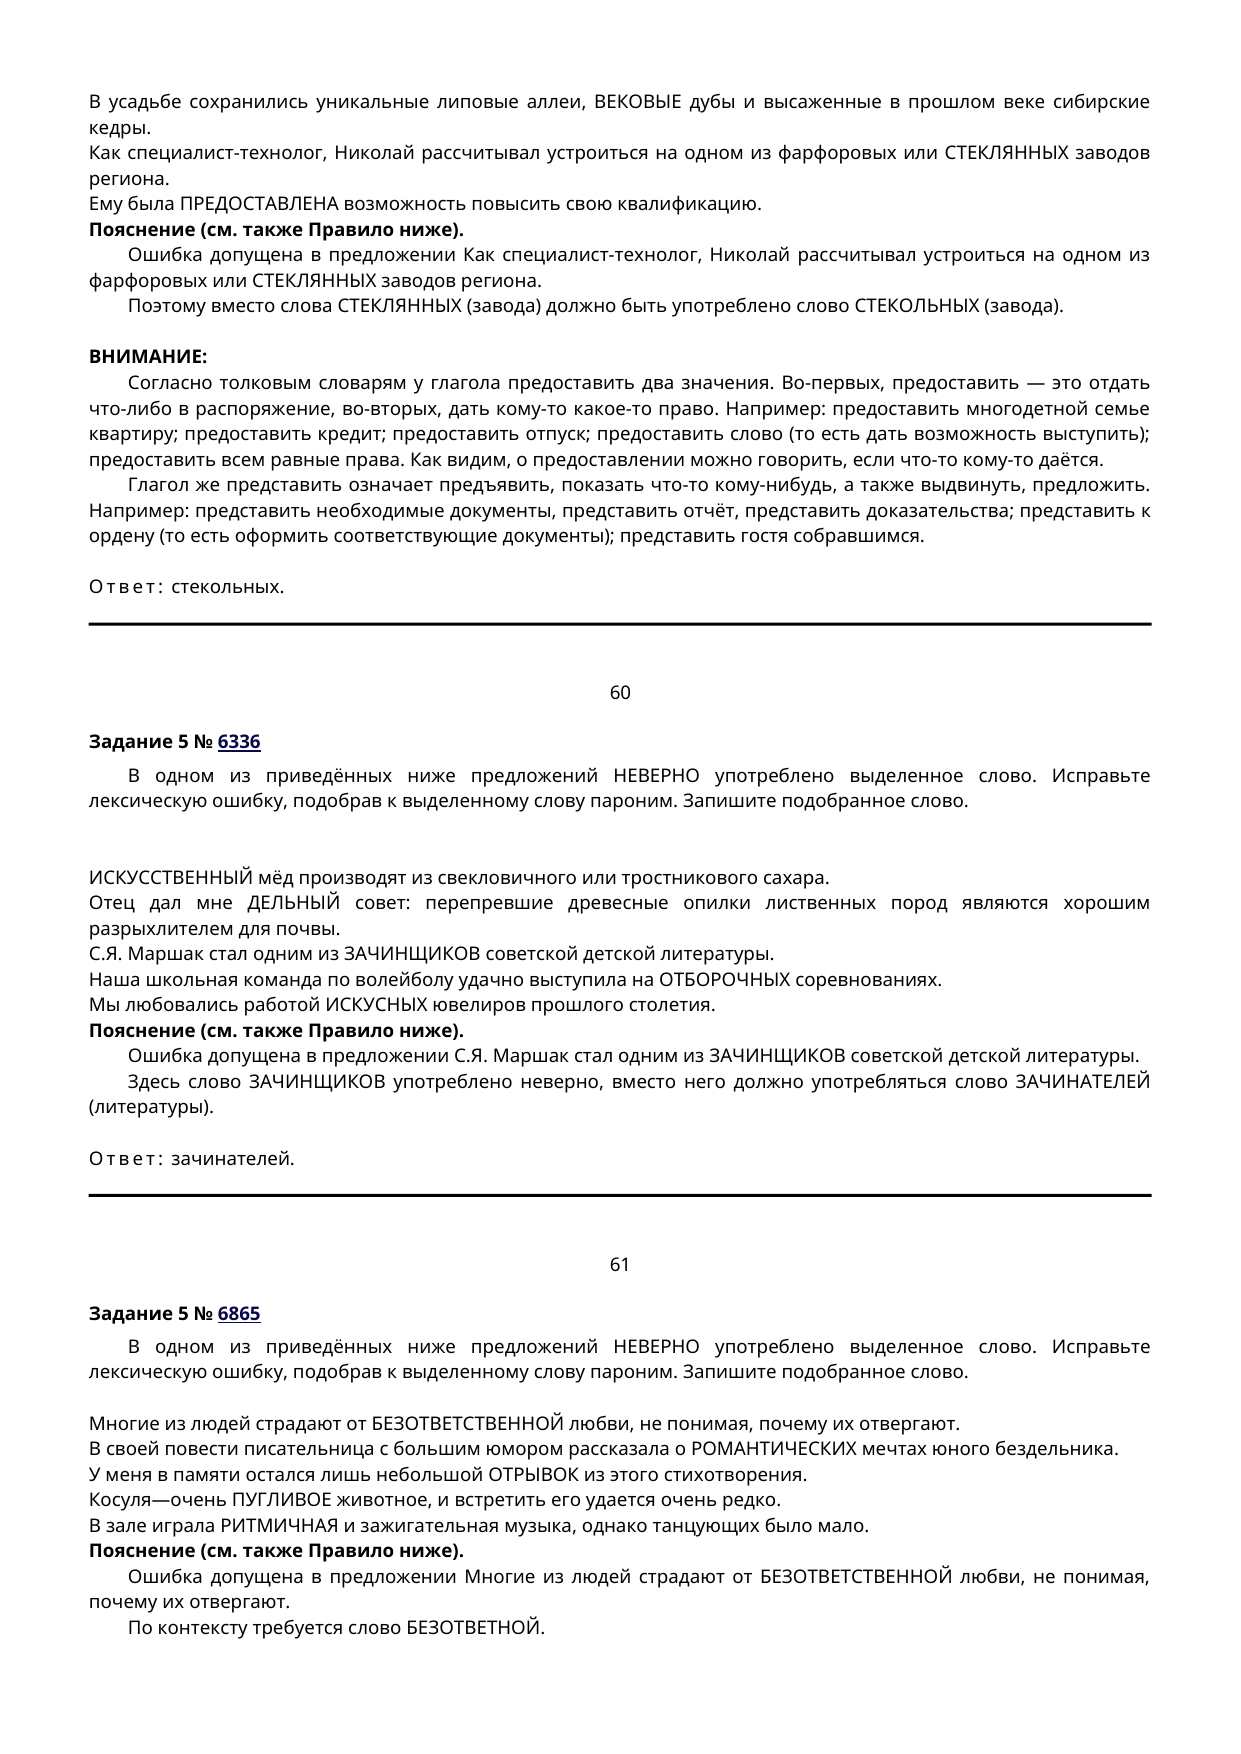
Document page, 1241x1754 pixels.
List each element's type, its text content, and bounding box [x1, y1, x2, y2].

text Ему была ПРЕДОСТАВЛЕНА возможность повысить свою квалификацию. [89, 191, 1152, 216]
text Ответ: зачинателей. [89, 1145, 1152, 1170]
text По контексту требуется слово БЕЗОТВЕТНОЙ. [89, 1614, 1152, 1639]
text Ответ: стекольных. [89, 573, 1152, 599]
text Согласно толковым словарям у глагола предоставить два значения. Во-первых, предоставить — это отдать что-либо в распоряжение, во-вторых, дать кому-то какое-то право. Например: предоставить многодетной семье квартиру; предоставить кредит; предоставить отпуск; предоставить слово (то есть дать возможность выступить); предоставить всем равные права. Как видим, о предоставлении можно говорить, если что-то кому-то даётся. [89, 369, 1152, 471]
text С.Я. Маршак стал одним из ЗАЧИНЩИКОВ советской детской литературы. [89, 941, 1152, 966]
text Здесь слово ЗАЧИНЩИКОВ употреблено неверно, вместо него должно употребляться слово ЗАЧИНАТЕЛЕЙ (литературы). [89, 1068, 1152, 1119]
text У меня в памяти остался лишь небольшой ОТРЫВОК из этого стихотворения. [89, 1461, 1152, 1486]
text Косуля—очень ПУГЛИВОЕ животное, и встретить его удается очень редко. [89, 1486, 1152, 1512]
text Пояснение (см. также Правило ниже). [89, 1017, 1152, 1043]
text Задание 5 № 6865 [89, 1300, 1152, 1325]
text Ошибка допущена в предложении Многие из людей страдают от БЕЗОТВЕТСТВЕННОЙ любви, не понимая, почему их отвергают. [89, 1563, 1152, 1614]
text Мы любовались работой ИСКУСНЫХ ювелиров прошлого столетия. [89, 992, 1152, 1017]
text В зале играла РИТМИЧНАЯ и зажигательная музыка, однако танцующих было мало. [89, 1512, 1152, 1537]
text 60 [89, 674, 1152, 705]
text В усадьбе сохранились уникальные липовые аллеи, ВЕКОВЫЕ дубы и высаженные в прошлом веке сибирские кедры. [89, 89, 1152, 140]
text ВНИМАНИЕ: [89, 344, 1152, 369]
text Как специалист-технолог, Николай рассчитывал устроиться на одном из фарфоровых или СТЕКЛЯННЫХ заводов региона. [89, 140, 1152, 191]
text Отец дал мне ДЕЛЬНЫЙ совет: перепревшие древесные опилки лиственных пород являются хорошим разрыхлителем для почвы. [89, 889, 1152, 941]
text Ошибка допущена в предложении Как специалист-технолог, Николай рассчитывал устроиться на одном из фарфоровых или СТЕКЛЯННЫХ заводов региона. [89, 242, 1152, 293]
text Наша школьная команда по волейболу удачно выступила на ОТБОРОЧНЫХ соревнованиях. [89, 966, 1152, 992]
text Пояснение (см. также Правило ниже). [89, 1537, 1152, 1563]
text Пояснение (см. также Правило ниже). [89, 216, 1152, 242]
text Задание 5 № 6336 [89, 729, 1152, 754]
text 61 [89, 1245, 1152, 1276]
text В своей повести писательница с большим юмором рассказала о РОМАНТИЧЕСКИХ мечтах юного бездельника. [89, 1435, 1152, 1461]
text Глагол же представить означает предъявить, показать что-то кому-нибудь, а также выдвинуть, предложить. Например: представить необходимые документы, представить отчёт, представить доказательства; представить к ордену (то есть оформить соответствующие документы); представить гостя собравшимся. [89, 471, 1152, 548]
text ИСКУССТВЕННЫЙ мёд производят из свекловичного или тростникового сахара. [89, 864, 1152, 889]
text Ошибка допущена в предложении С.Я. Маршак стал одним из ЗАЧИНЩИКОВ советской детской литературы. [89, 1043, 1152, 1068]
text Многие из людей страдают от БЕЗОТВЕТСТВЕННОЙ любви, не понимая, почему их отвергают. [89, 1410, 1152, 1435]
text Поэтому вместо слова СТЕКЛЯННЫХ (завода) должно быть употреблено слово СТЕКОЛЬНЫХ (завода). [89, 293, 1152, 318]
